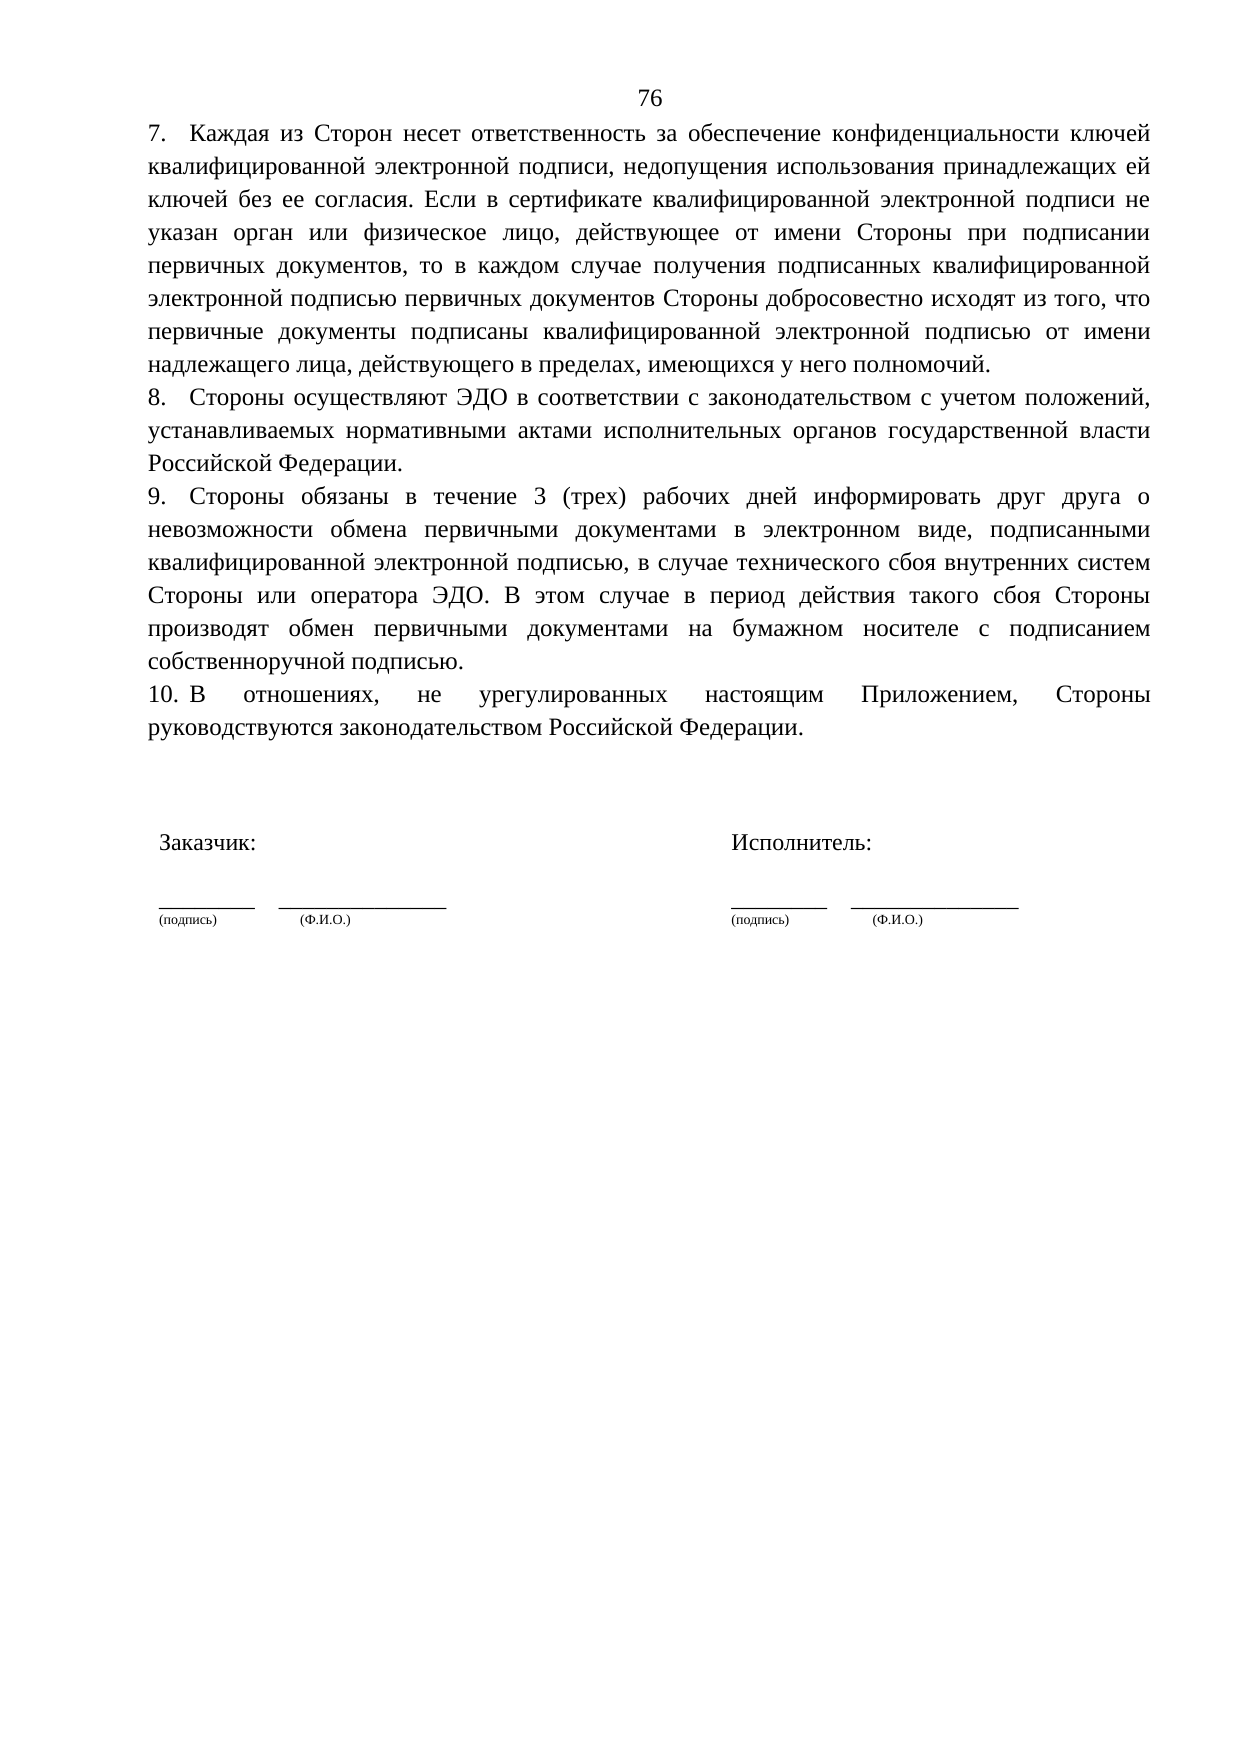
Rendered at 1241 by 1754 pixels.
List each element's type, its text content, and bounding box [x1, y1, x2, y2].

table_header Заказчик: ________ ______________ (подпись) (Ф.И.О.) [148, 828, 720, 1049]
list В отношениях, не урегулированных настоящим Приложением, Стороны руководствуются законодательством Российской Федерации. [148, 679, 1152, 741]
table_header Исполнитель: ________ ______________ (подпись) (Ф.И.О.) [720, 828, 1172, 1049]
list Стороны осуществляют ЭДО в соответствии с законодательством с учетом положений, устанавливаемых нормативными актами исполнительных органов государственной власти Российской Федерации. [148, 382, 1152, 477]
list Каждая из Сторон несет ответственность за обеспечение конфиденциальности ключей квалифицированной электронной подписи, недопущения использования принадлежащих ей ключей без ее согласия. Если в сертификате квалифицированной электронной подписи не указан орган или физическое лицо, действующее от имени Стороны при подписании первичных документов, то в каждом случае получения подписанных квалифицированной электронной подписью первичных документов Стороны добросовестно исходят из того, что первичные документы подписаны квалифицированной электронной подписью от имени надлежащего лица, действующего в пределах, имеющихся у него полномочий. [148, 118, 1152, 378]
list Стороны обязаны в течение 3 (трех) рабочих дней информировать друг друга о невозможности обмена первичными документами в электронном виде, подписанными квалифицированной электронной подписью, в случае технического сбоя внутренних систем Стороны или оператора ЭДО. В этом случае в период действия такого сбоя Стороны производят обмен первичными документами на бумажном носителе с подписанием собственноручной подписью. [148, 481, 1152, 675]
